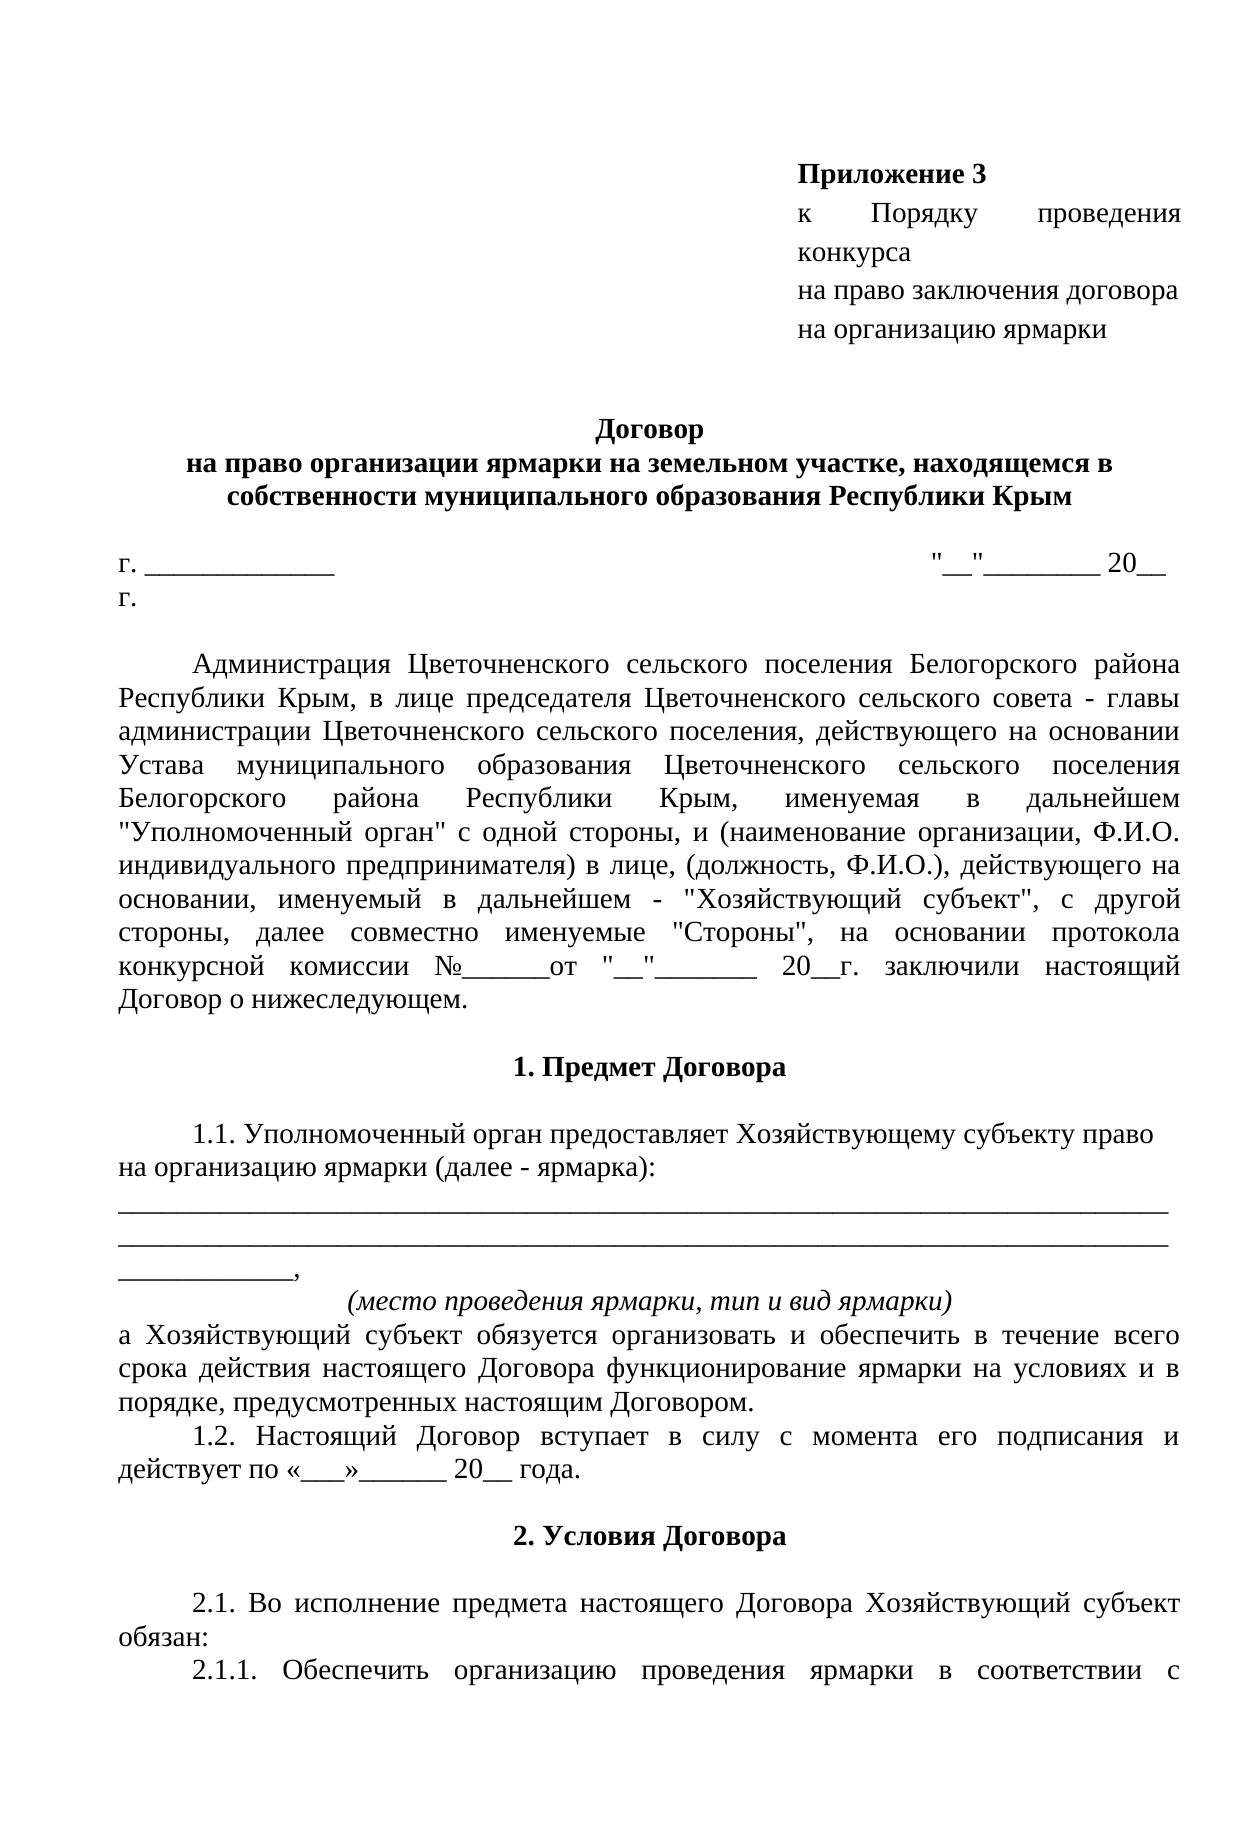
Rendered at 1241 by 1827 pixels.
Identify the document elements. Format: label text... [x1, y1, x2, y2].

text 1. Предмет Договора [118, 1049, 1181, 1082]
text Приложение 3 [797, 157, 1181, 190]
text ________________________________________________________________________ [118, 1183, 1181, 1216]
text (место проведения ярмарки, тип и вид ярмарки) [118, 1283, 1181, 1317]
text 2. Условия Договора [118, 1518, 1181, 1552]
text на право организации ярмарки на земельном участке, находящемся в собственности муниципального образования Республики Крым [118, 445, 1181, 512]
text Договор [118, 411, 1181, 445]
text г. _____________ "__"________ 20__ г. [118, 546, 1181, 613]
text к Порядку проведения конкурса [797, 195, 1181, 267]
text 2.1. Во исполнение предмета настоящего Договора Хозяйствующий субъект обязан: [118, 1585, 1181, 1652]
text ____________________________________________________________________________________, [118, 1216, 1181, 1283]
text Администрация Цветочненского сельского поселения Белогорского района Республики Крым, в лице председателя Цветочненского сельского совета - главы администрации Цветочненского сельского поселения, действующего на основании Устава муниципального образования Цветочненского сельского поселения Белогорского района Республики Крым, именуемая в дальнейшем "Уполномоченный орган" с одной стороны, и (наименование организации, Ф.И.О. индивидуального предпринимателя) в лице, (должность, Ф.И.О.), действующего на основании, именуемый в дальнейшем - "Хозяйствующий субъект", с другой стороны, далее совместно именуемые "Стороны", на основании протокола конкурсной комиссии №______от "__"_______ 20__г. заключили настоящий Договор о нижеследующем. [118, 646, 1181, 1015]
text на организацию ярмарки [797, 311, 1181, 344]
text 1.1. Уполномоченный орган предоставляет Хозяйствующему субъекту право на организацию ярмарки (далее - ярмарка): [118, 1116, 1181, 1183]
text 1.2. Настоящий Договор вступает в силу с момента его подписания и действует по «___»______ 20__ года. [118, 1418, 1181, 1485]
text а Хозяйствующий субъект обязуется организовать и обеспечить в течение всего срока действия настоящего Договора функционирование ярмарки на условиях и в порядке, предусмотренных настоящим Договором. [118, 1317, 1181, 1418]
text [118, 1652, 1181, 1686]
text на право заключения договора [797, 272, 1181, 306]
